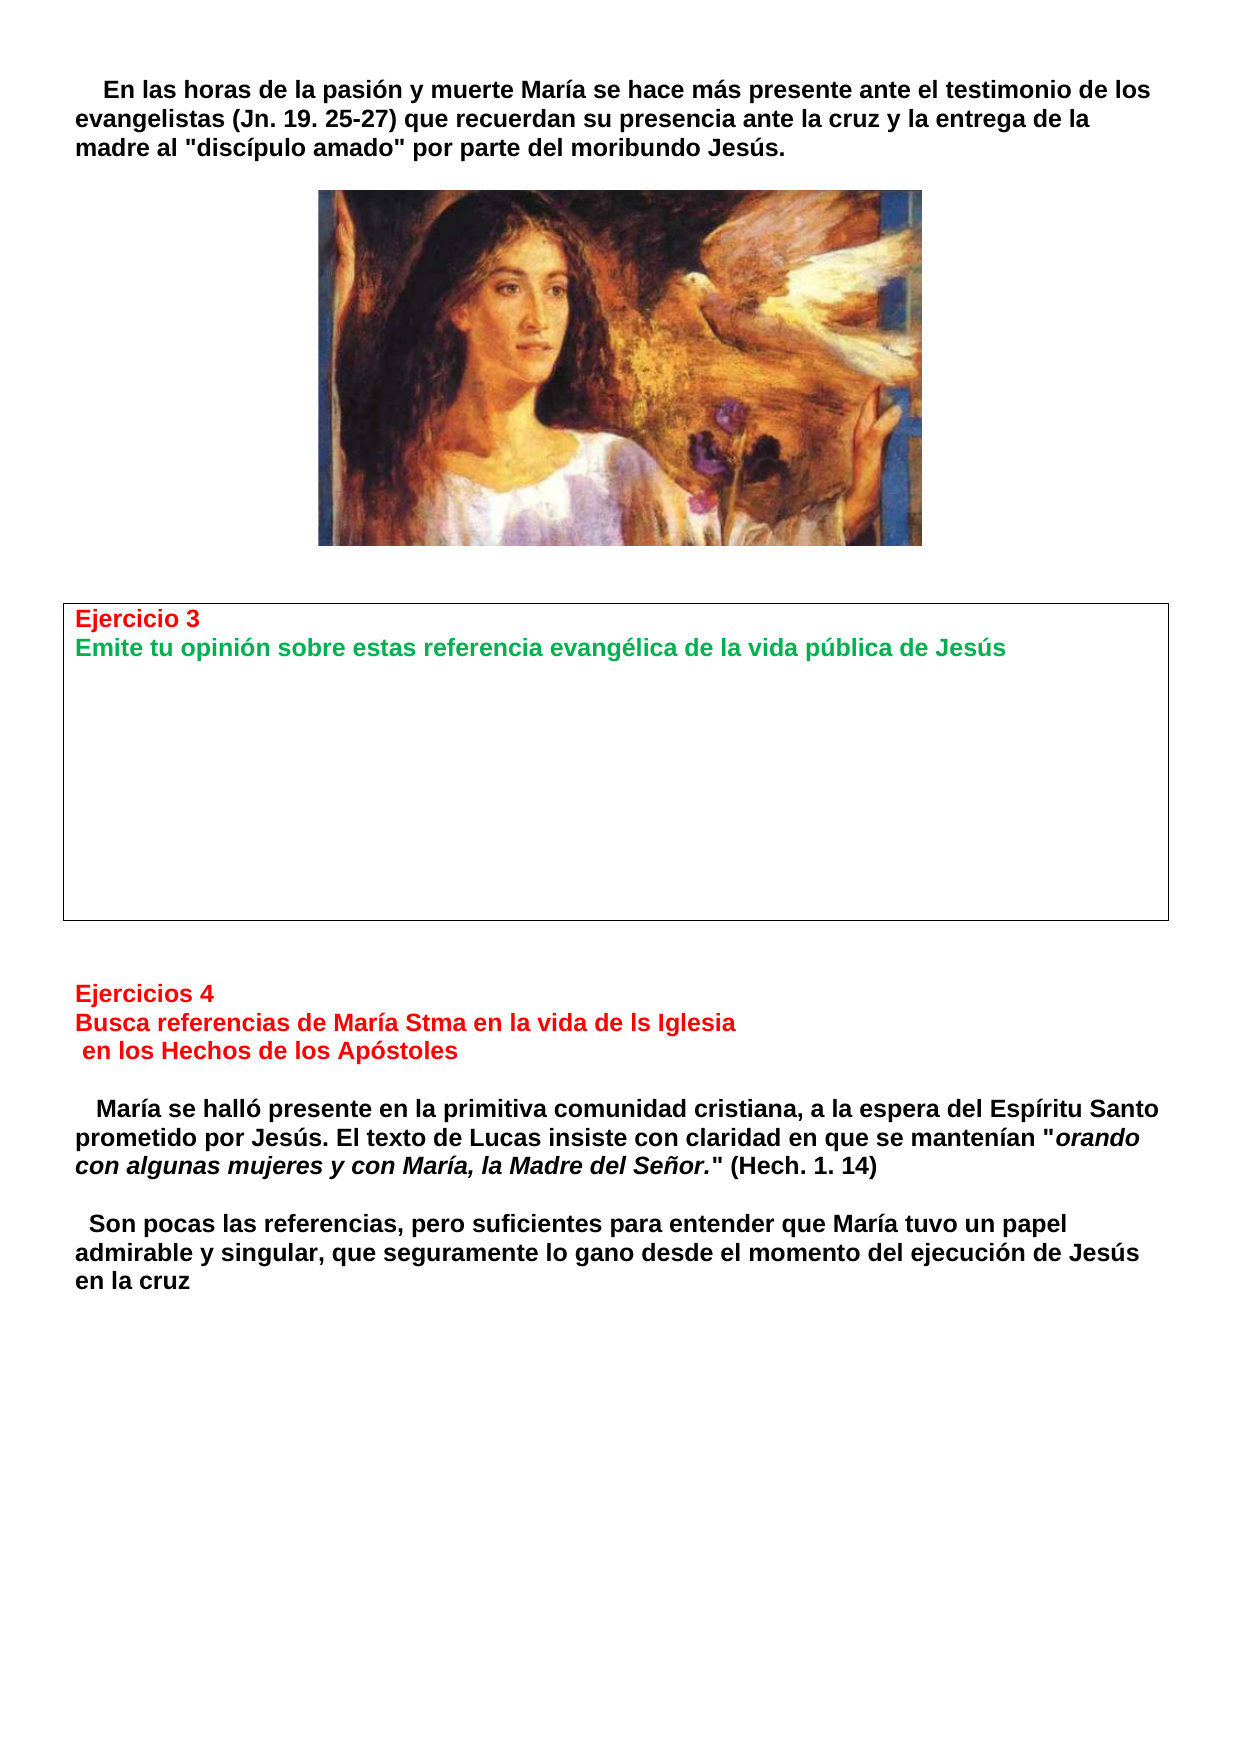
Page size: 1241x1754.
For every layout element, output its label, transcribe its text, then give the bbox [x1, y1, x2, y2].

text En las horas de la pasión y muerte María se hace más presente ante el testimonio de los evangelistas (Jn. 19. 25-27) que recuerdan su presencia ante la cruz y la entrega de la madre al "discípulo amado" por parte del moribundo Jesús. [75, 75, 1165, 161]
text en los Hechos de los Apóstoles [75, 1036, 1165, 1065]
text Son pocas las referencias, pero suficientes para entender que María tuvo un papel admirable y singular, que seguramente lo gano desde el momento del ejecución de Jesús en la cruz [75, 1209, 1165, 1295]
table_header Ejercicio 3 Emite tu opinión sobre estas referencia evangélica de la vida pública de Jesús [64, 604, 1168, 920]
picture [318, 190, 922, 546]
text María se halló presente en la primitiva comunidad cristiana, a la espera del Espíritu Santo prometido por Jesús. El texto de Lucas insiste con claridad en que se mantenían "orando con algunas mujeres y con María, la Madre del Señor." (Hech. 1. 14) [75, 1094, 1165, 1180]
text Busca referencias de María Stma en la vida de ls Iglesia [75, 1008, 1165, 1036]
text Ejercicios 4 [75, 979, 1165, 1008]
